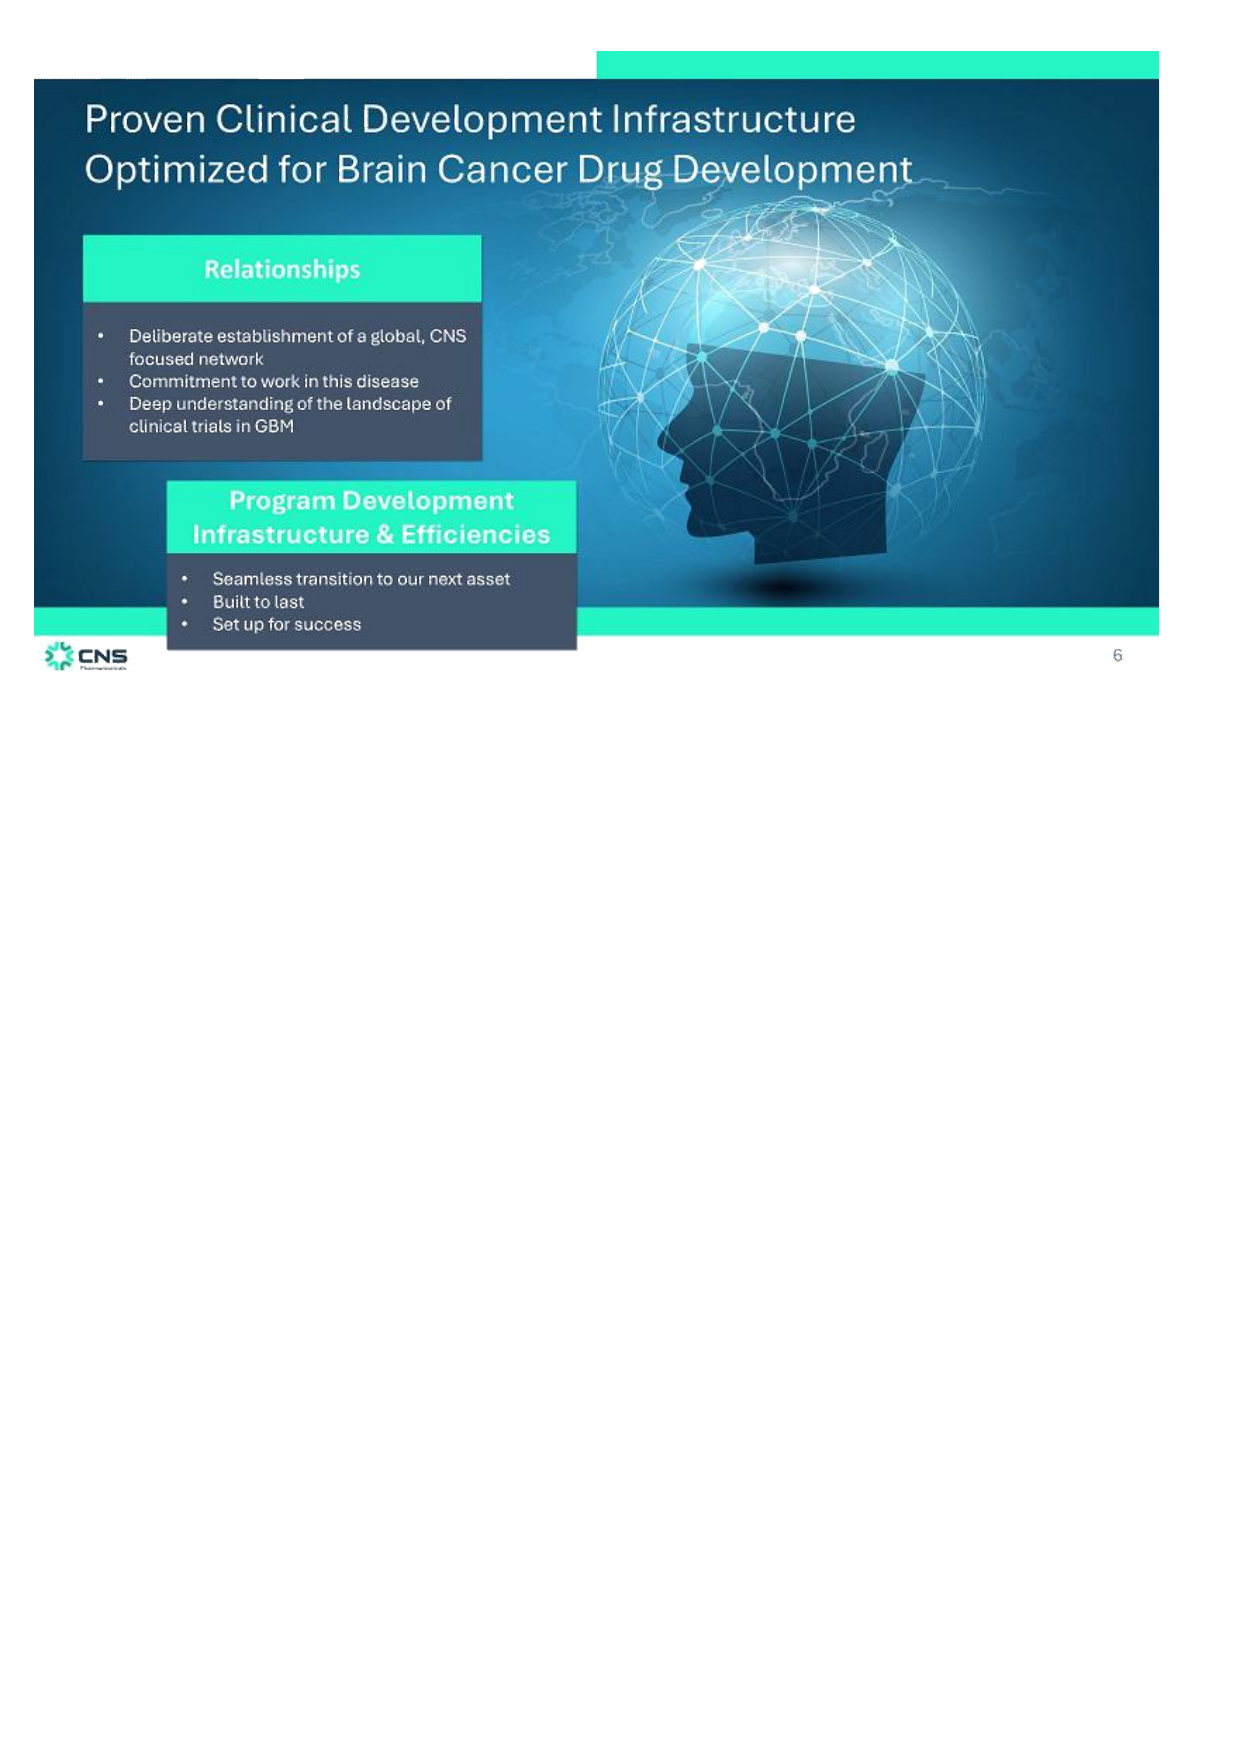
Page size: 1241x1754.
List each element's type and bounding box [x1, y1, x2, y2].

picture [34, 51, 1160, 683]
